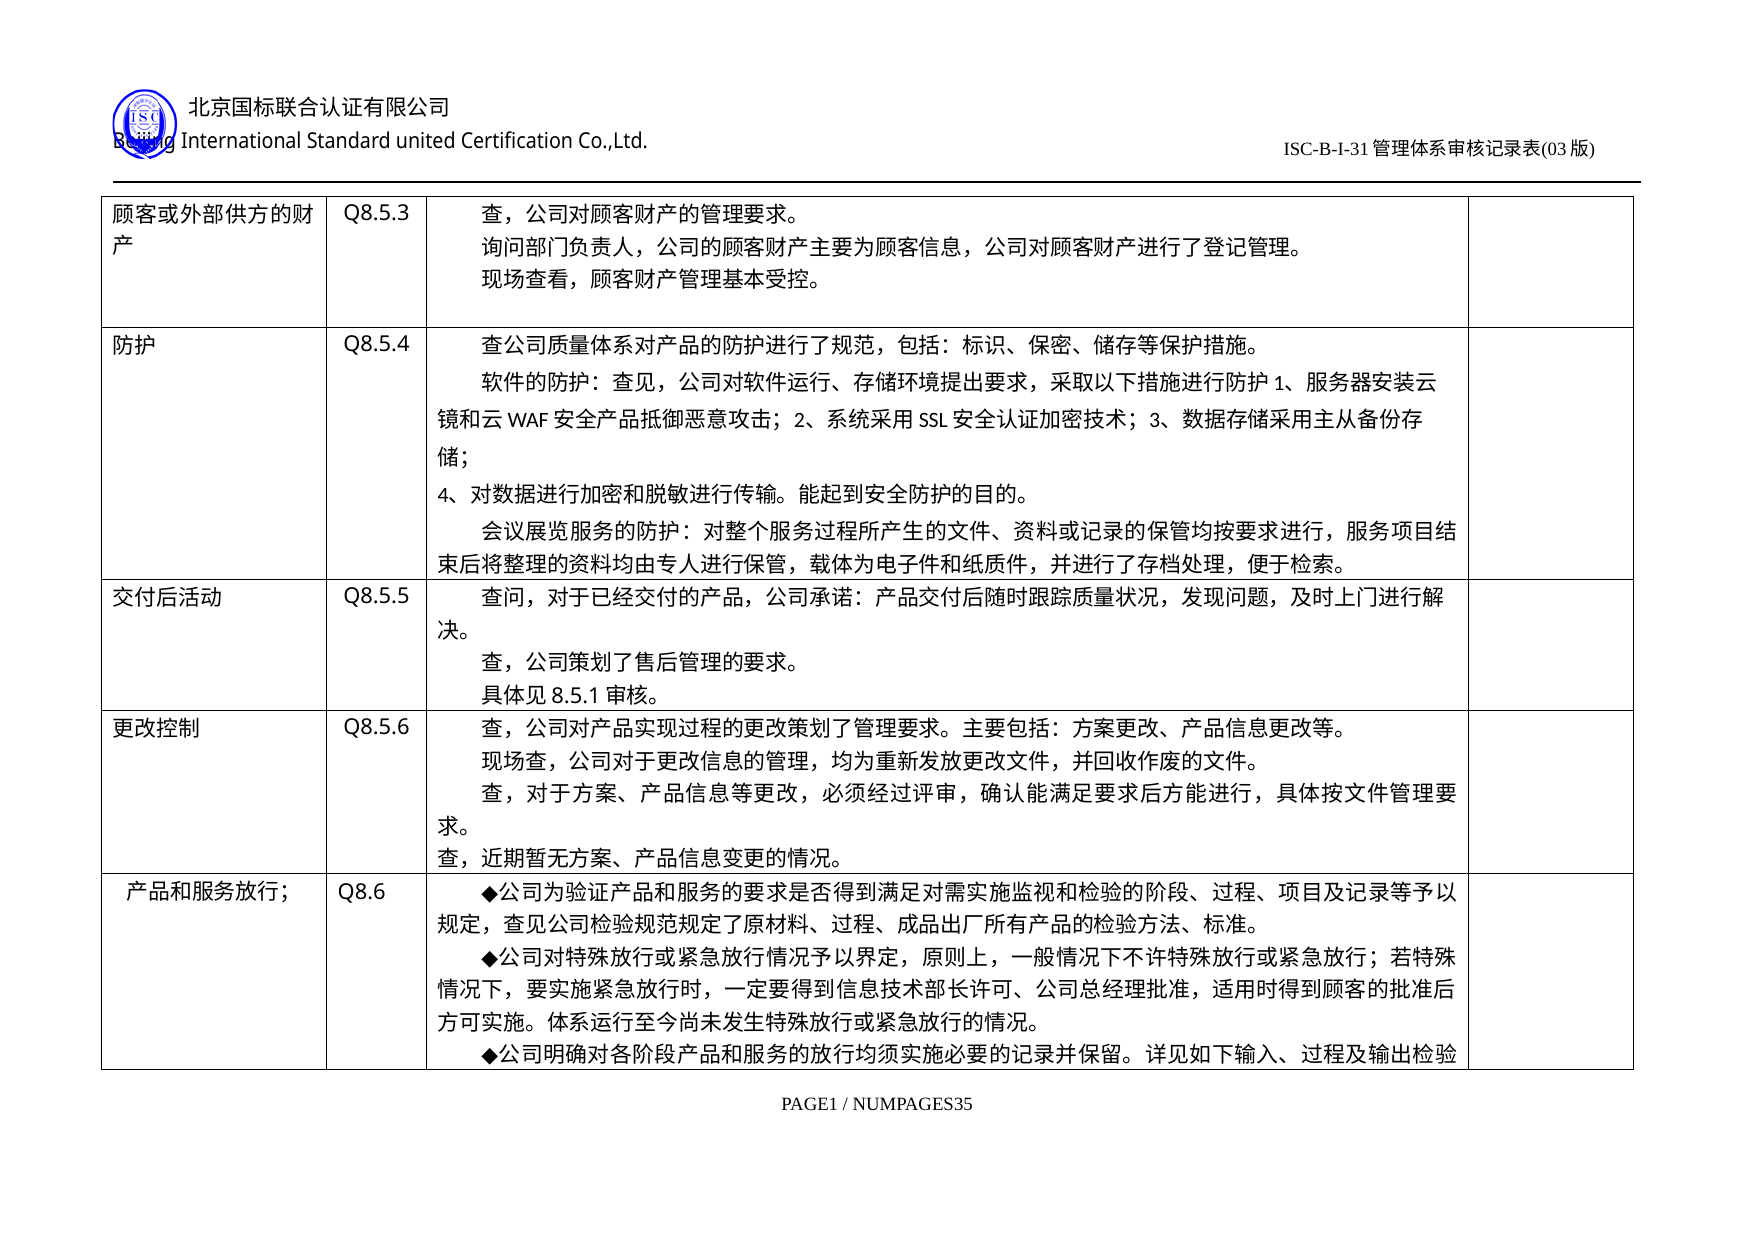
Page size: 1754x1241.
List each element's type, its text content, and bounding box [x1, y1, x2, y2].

table_cell Q8.5.3 [327, 197, 426, 327]
table_cell [1469, 711, 1633, 873]
table_cell [1469, 197, 1633, 327]
table_cell 查，公司对顾客财产的管理要求。 询问部门负责人，公司的顾客财产主要为顾客信息，公司对顾客财产进行了登记管理。 现场查看，顾客财产管理基本受控。 [427, 197, 1468, 327]
table_cell [1469, 874, 1633, 1069]
table_cell 产品和服务放行； [102, 874, 326, 1069]
table_cell Q8.5.6 [327, 711, 426, 873]
table_cell 交付后活动 [102, 580, 326, 710]
picture [112, 89, 180, 158]
table_cell 查，公司对产品实现过程的更改策划了管理要求。主要包括：方案更改、产品信息更改等。 现场查，公司对于更改信息的管理，均为重新发放更改文件，并回收作废的文件。 查，对于方案、产品信息等更改，必须经过评审，确认能满足要求后方能进行，具体按文件管理要求。 查，近期暂无方案、产品信息变更的情况。 [427, 711, 1468, 873]
table_cell Q8.5.5 [327, 580, 426, 710]
table_cell 查公司质量体系对产品的防护进行了规范，包括：标识、保密、储存等保护措施。 软件的防护：查见，公司对软件运行、存储环境提出要求，采取以下措施进行防护1、服务器安装云镜和云WAF安全产品抵御恶意攻击；2、系统采用SSL安全认证加密技术；3、数据存储采用主从备份存储； 4、对数据进行加密和脱敏进行传输。能起到安全防护的目的。 会议展览服务的防护：对整个服务过程所产生的文件、资料或记录的保管均按要求进行，服务项目结束后将整理的资料均由专人进行保管，载体为电子件和纸质件，并进行了存档处理，便于检索。 [427, 328, 1468, 579]
table_cell [1469, 328, 1633, 579]
table_cell 更改控制 [102, 711, 326, 873]
table_cell 顾客或外部供方的财产 [102, 197, 326, 327]
table_cell Q8.6 [327, 874, 426, 1069]
table_cell 查问，对于已经交付的产品，公司承诺：产品交付后随时跟踪质量状况，发现问题，及时上门进行解决。 查，公司策划了售后管理的要求。 具体见8.5.1审核。 [427, 580, 1468, 710]
table_cell 防护 [102, 328, 326, 579]
table_cell Q8.5.4 [327, 328, 426, 579]
table_cell [1469, 580, 1633, 710]
